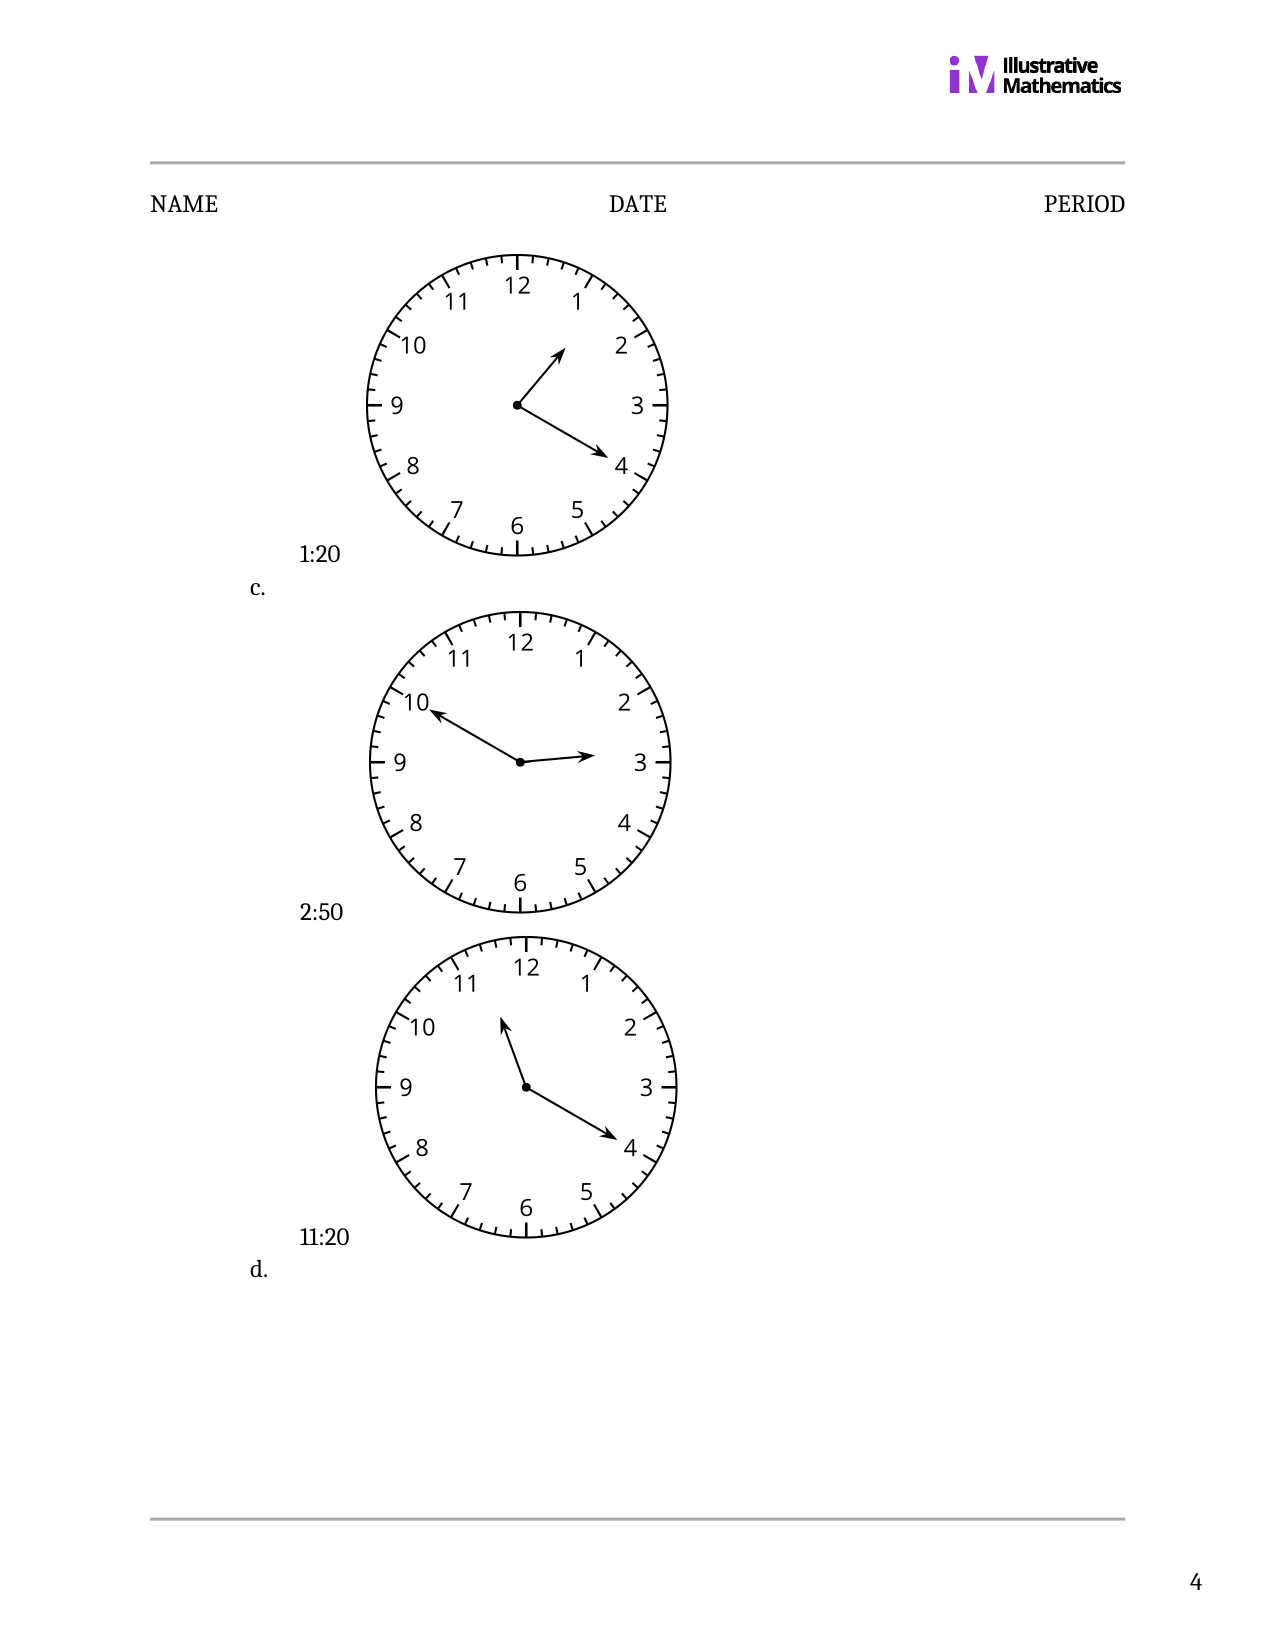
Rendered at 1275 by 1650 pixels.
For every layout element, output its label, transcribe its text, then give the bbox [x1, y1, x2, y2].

picture [949, 55, 1121, 93]
picture [359, 247, 675, 563]
picture [362, 605, 678, 920]
picture [368, 930, 684, 1245]
